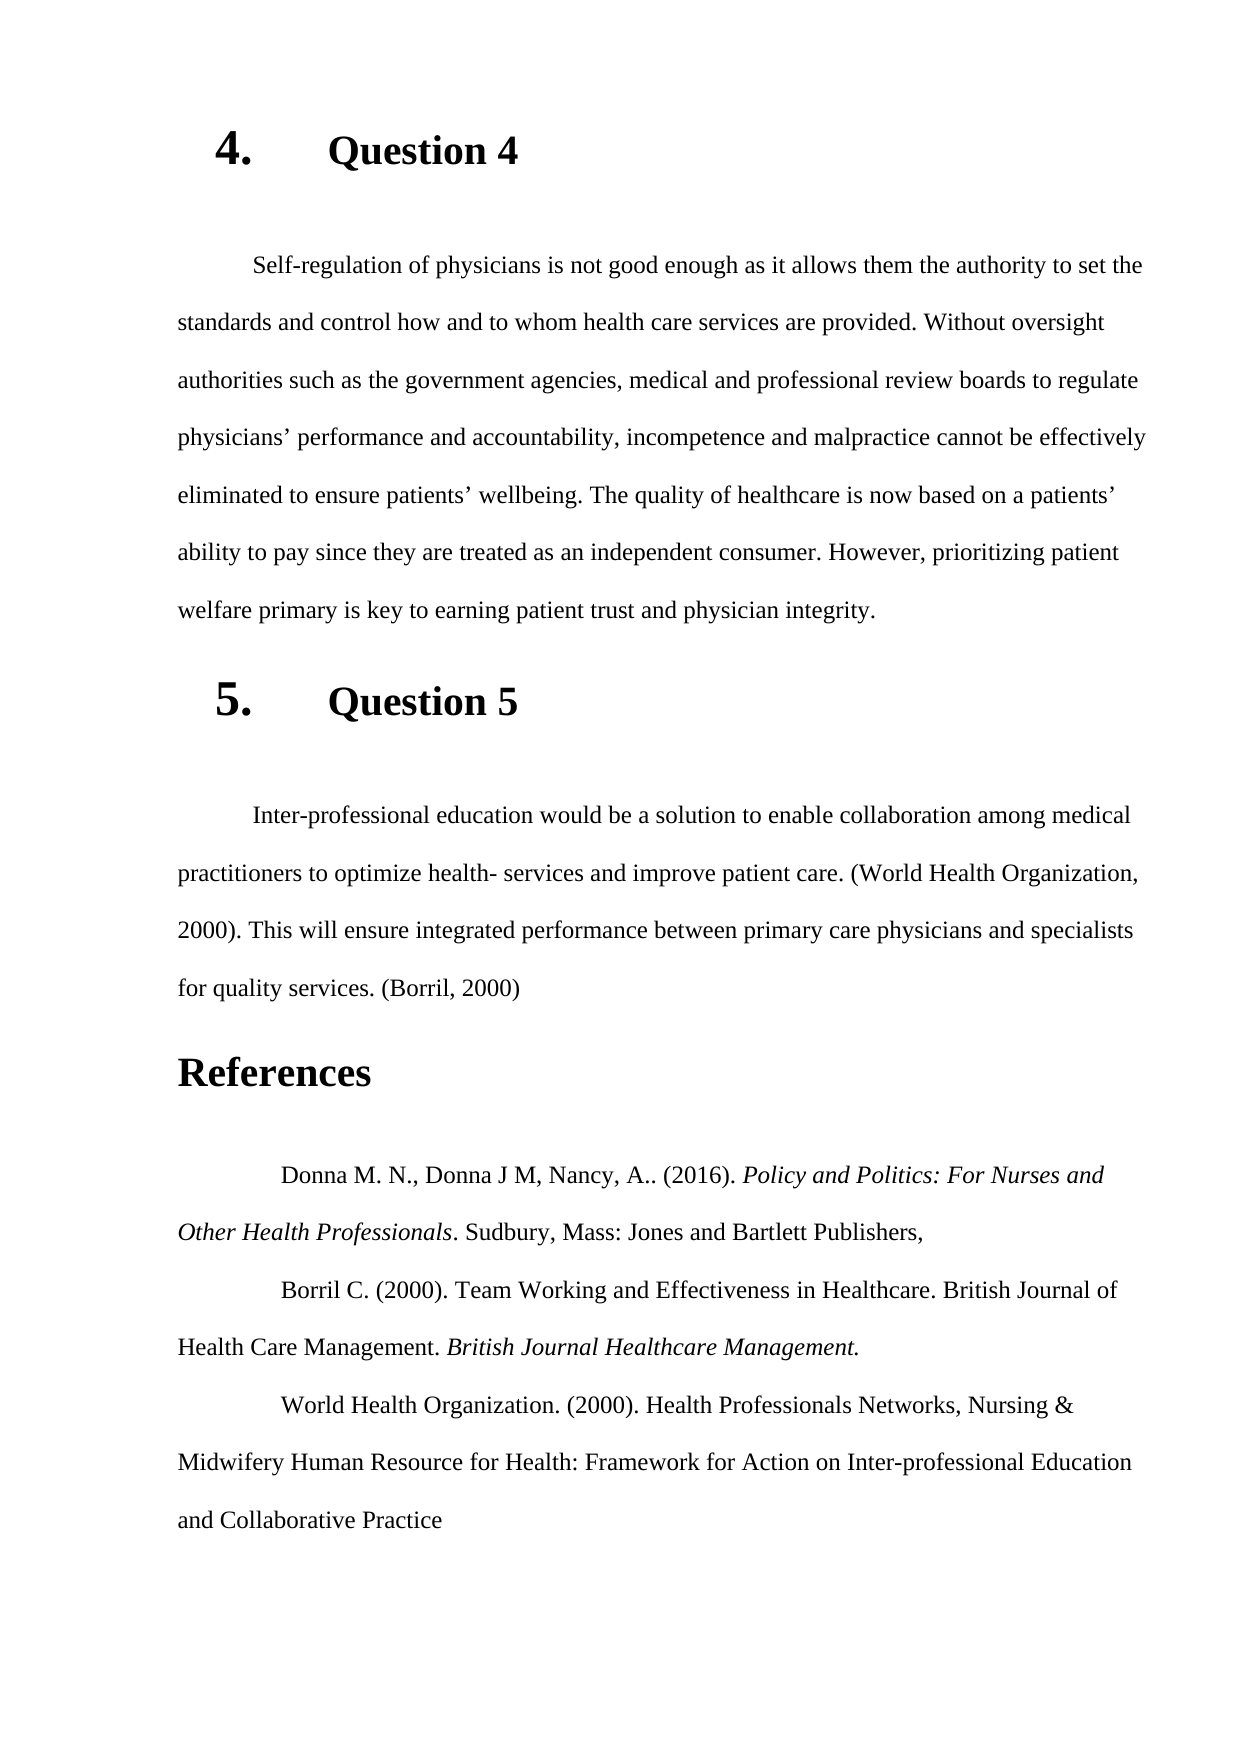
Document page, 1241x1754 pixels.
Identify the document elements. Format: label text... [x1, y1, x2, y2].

text Inter-professional education would be a solution to enable collaboration among medical practitioners to optimize health- services and improve patient care. (World Health Organization, 2000). This will ensure integrated performance between primary care physicians and specialists for quality services. (Borril, 2000) [177, 801, 1152, 1002]
text Donna M. N., Donna J M, Nancy, A.. (2016). Policy and Politics: For Nurses and Other Health Professionals. Sudbury, Mass: Jones and Bartlett Publishers, [177, 1160, 1152, 1246]
text Self-regulation of physicians is not good enough as it allows them the authority to set the standards and control how and to whom health care services are provided. Without oversight authorities such as the government agencies, medical and professional review boards to regulate physicians’ performance and accountability, incompetence and malpractice cannot be effectively eliminated to ensure patients’ wellbeing. The quality of healthcare is now based on a patients’ ability to pay since they are treated as an independent consumer. However, prioritizing patient welfare primary is key to earning patient trust and physician integrity. [177, 250, 1152, 623]
list Question 4 [215, 118, 1152, 176]
text References [177, 1047, 1152, 1095]
list Question 5 [215, 669, 1152, 726]
text World Health Organization. (2000). Health Professionals Networks, Nursing & Midwifery Human Resource for Health: Framework for Action on Inter-professional Education and Collaborative Practice [177, 1390, 1152, 1533]
text Borril C. (2000). Team Working and Effectiveness in Healthcare. British Journal of Health Care Management. British Journal Healthcare Management. [177, 1275, 1152, 1361]
